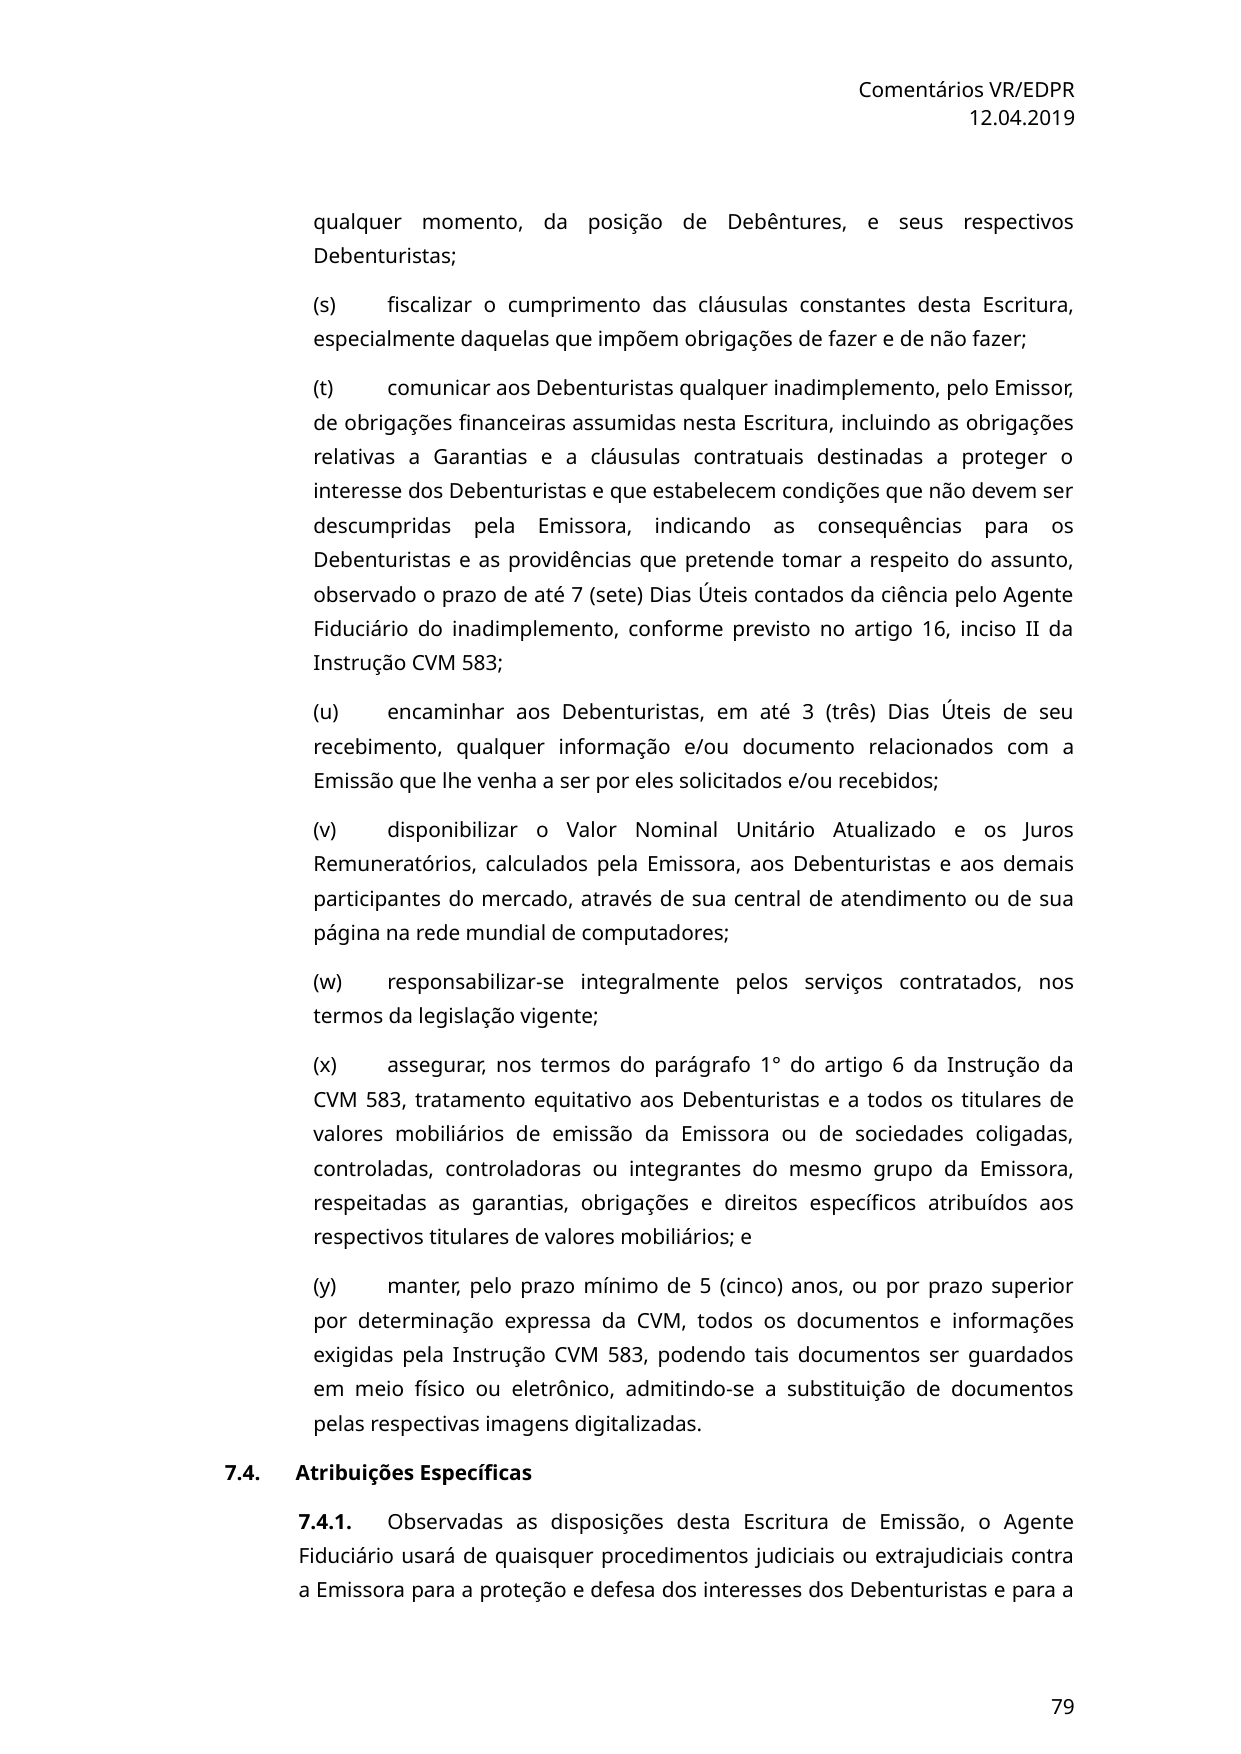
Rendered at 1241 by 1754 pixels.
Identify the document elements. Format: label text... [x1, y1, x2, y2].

list fiscalizar o cumprimento das cláusulas constantes desta Escritura, especialmente daquelas que impõem obrigações de fazer e de não fazer; [313, 290, 1075, 353]
list manter, pelo prazo mínimo de 5 (cinco) anos, ou por prazo superior por determinação expressa da CVM, todos os documentos e informações exigidas pela Instrução CVM 583, podendo tais documentos ser guardados em meio físico ou eletrônico, admitindo-se a substituição de documentos pelas respectivas imagens digitalizadas. [313, 1271, 1075, 1437]
list disponibilizar o Valor Nominal Unitário Atualizado e os Juros Remuneratórios, calculados pela Emissora, aos Debenturistas e aos demais participantes do mercado, através de sua central de atendimento ou de sua página na rede mundial de computadores; [313, 815, 1075, 947]
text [298, 1507, 1075, 1604]
list comunicar aos Debenturistas qualquer inadimplemento, pelo Emissor, de obrigações financeiras assumidas nesta Escritura, incluindo as obrigações relativas a Garantias e a cláusulas contratuais destinadas a proteger o interesse dos Debenturistas e que estabelecem condições que não devem ser descumpridas pela Emissora, indicando as consequências para os Debenturistas e as providências que pretende tomar a respeito do assunto, observado o prazo de até 7 (sete) Dias Úteis contados da ciência pelo Agente Fiduciário do inadimplemento, conforme previsto no artigo 16, inciso II da Instrução CVM 583; [313, 373, 1075, 677]
list encaminhar aos Debenturistas, em até 3 (três) Dias Úteis de seu recebimento, qualquer informação e/ou documento relacionados com a Emissão que lhe venha a ser por eles solicitados e/ou recebidos; [313, 697, 1075, 794]
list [313, 207, 1075, 269]
list assegurar, nos termos do parágrafo 1° do artigo 6 da Instrução da CVM 583, tratamento equitativo aos Debenturistas e a todos os titulares de valores mobiliários de emissão da Emissora ou de sociedades coligadas, controladas, controladoras ou integrantes do mesmo grupo da Emissora, respeitadas as garantias, obrigações e direitos específicos atribuídos aos respectivos titulares de valores mobiliários; e [313, 1051, 1075, 1251]
list responsabilizar-se integralmente pelos serviços contratados, nos termos da legislação vigente; [313, 967, 1075, 1030]
text Atribuições Específicas [224, 1458, 1075, 1486]
